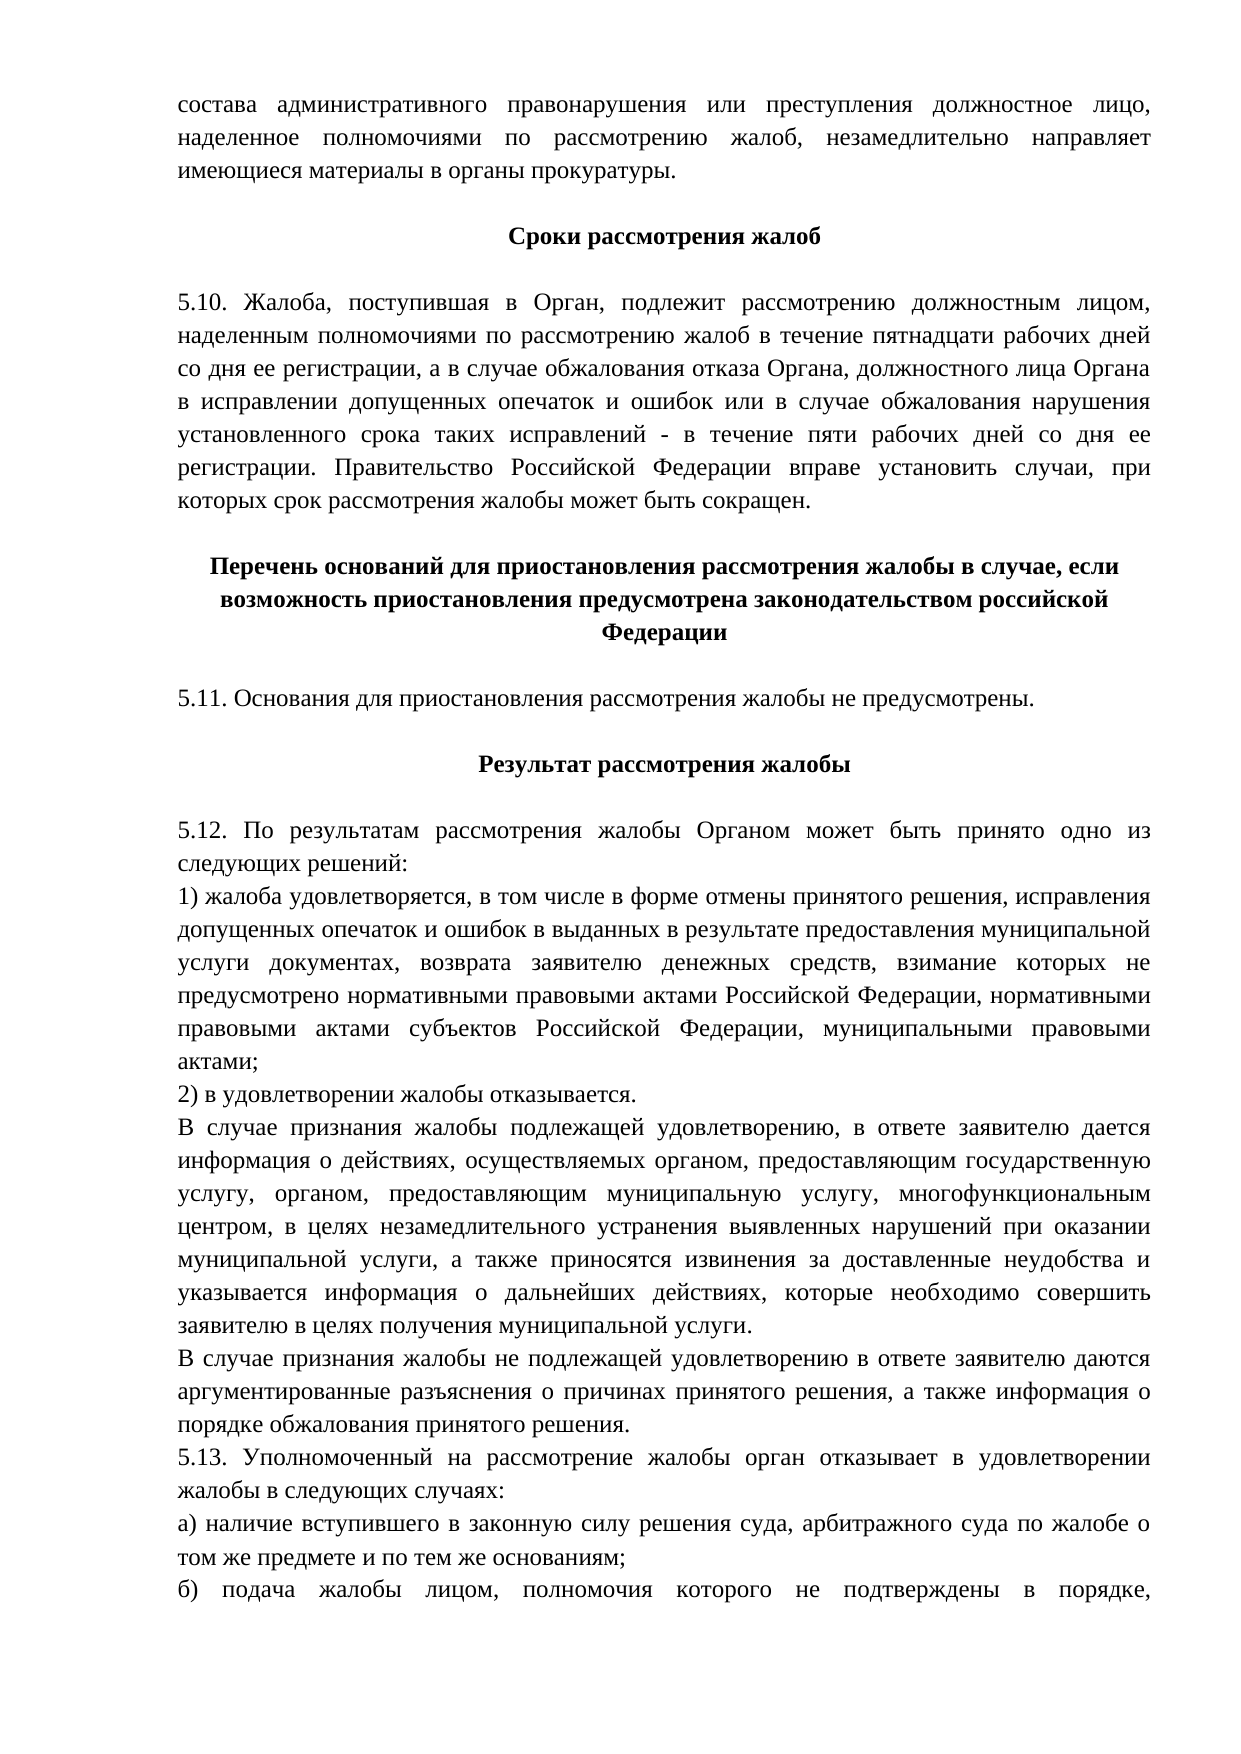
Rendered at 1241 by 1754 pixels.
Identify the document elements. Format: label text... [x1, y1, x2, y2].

text 2) в удовлетворении жалобы отказывается. [177, 1079, 1152, 1108]
text а) наличие вступившего в законную силу решения суда, арбитражного суда по жалобе о том же предмете и по тем же основаниям; [177, 1508, 1152, 1570]
text 1) жалоба удовлетворяется, в том числе в форме отмены принятого решения, исправления допущенных опечаток и ошибок в выданных в результате предоставления муниципальной услуги документах, возврата заявителю денежных средств, взимание которых не предусмотрено нормативными правовыми актами Российской Федерации, нормативными правовыми актами субъектов Российской Федерации, муниципальными правовыми актами; [177, 881, 1152, 1075]
text 5.10. Жалоба, поступившая в Орган, подлежит рассмотрению должностным лицом, наделенным полномочиями по рассмотрению жалоб в течение пятнадцати рабочих дней со дня ее регистрации, а в случае обжалования отказа Органа, должностного лица Органа в исправлении допущенных опечаток и ошибок или в случае обжалования нарушения установленного срока таких исправлений - в течение пяти рабочих дней со дня ее регистрации. Правительство Российской Федерации вправе установить случаи, при которых срок рассмотрения жалобы может быть сокращен. [177, 287, 1152, 514]
text 5.12. По результатам рассмотрения жалобы Органом может быть принято одно из следующих решений: [177, 815, 1152, 877]
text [177, 89, 1152, 183]
text В случае признания жалобы подлежащей удовлетворению, в ответе заявителю дается информация о действиях, осуществляемых органом, предоставляющим государственную услугу, органом, предоставляющим муниципальную услугу, многофункциональным центром, в целях незамедлительного устранения выявленных нарушений при оказании муниципальной услуги, а также приносятся извинения за доставленные неудобства и указывается информация о дальнейших действиях, которые необходимо совершить заявителю в целях получения муниципальной услуги. [177, 1112, 1152, 1339]
text Перечень оснований для приостановления рассмотрения жалобы в случае, если возможность приостановления предусмотрена законодательством российской Федерации [177, 551, 1152, 646]
text Сроки рассмотрения жалоб [177, 221, 1152, 249]
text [177, 1574, 1152, 1603]
text В случае признания жалобы не подлежащей удовлетворению в ответе заявителю даются аргументированные разъяснения о причинах принятого решения, а также информация о порядке обжалования принятого решения. [177, 1343, 1152, 1438]
text 5.11. Основания для приостановления рассмотрения жалобы не предусмотрены. [177, 683, 1152, 712]
text 5.13. Уполномоченный на рассмотрение жалобы орган отказывает в удовлетворении жалобы в следующих случаях: [177, 1442, 1152, 1504]
text Результат рассмотрения жалобы [177, 749, 1152, 778]
